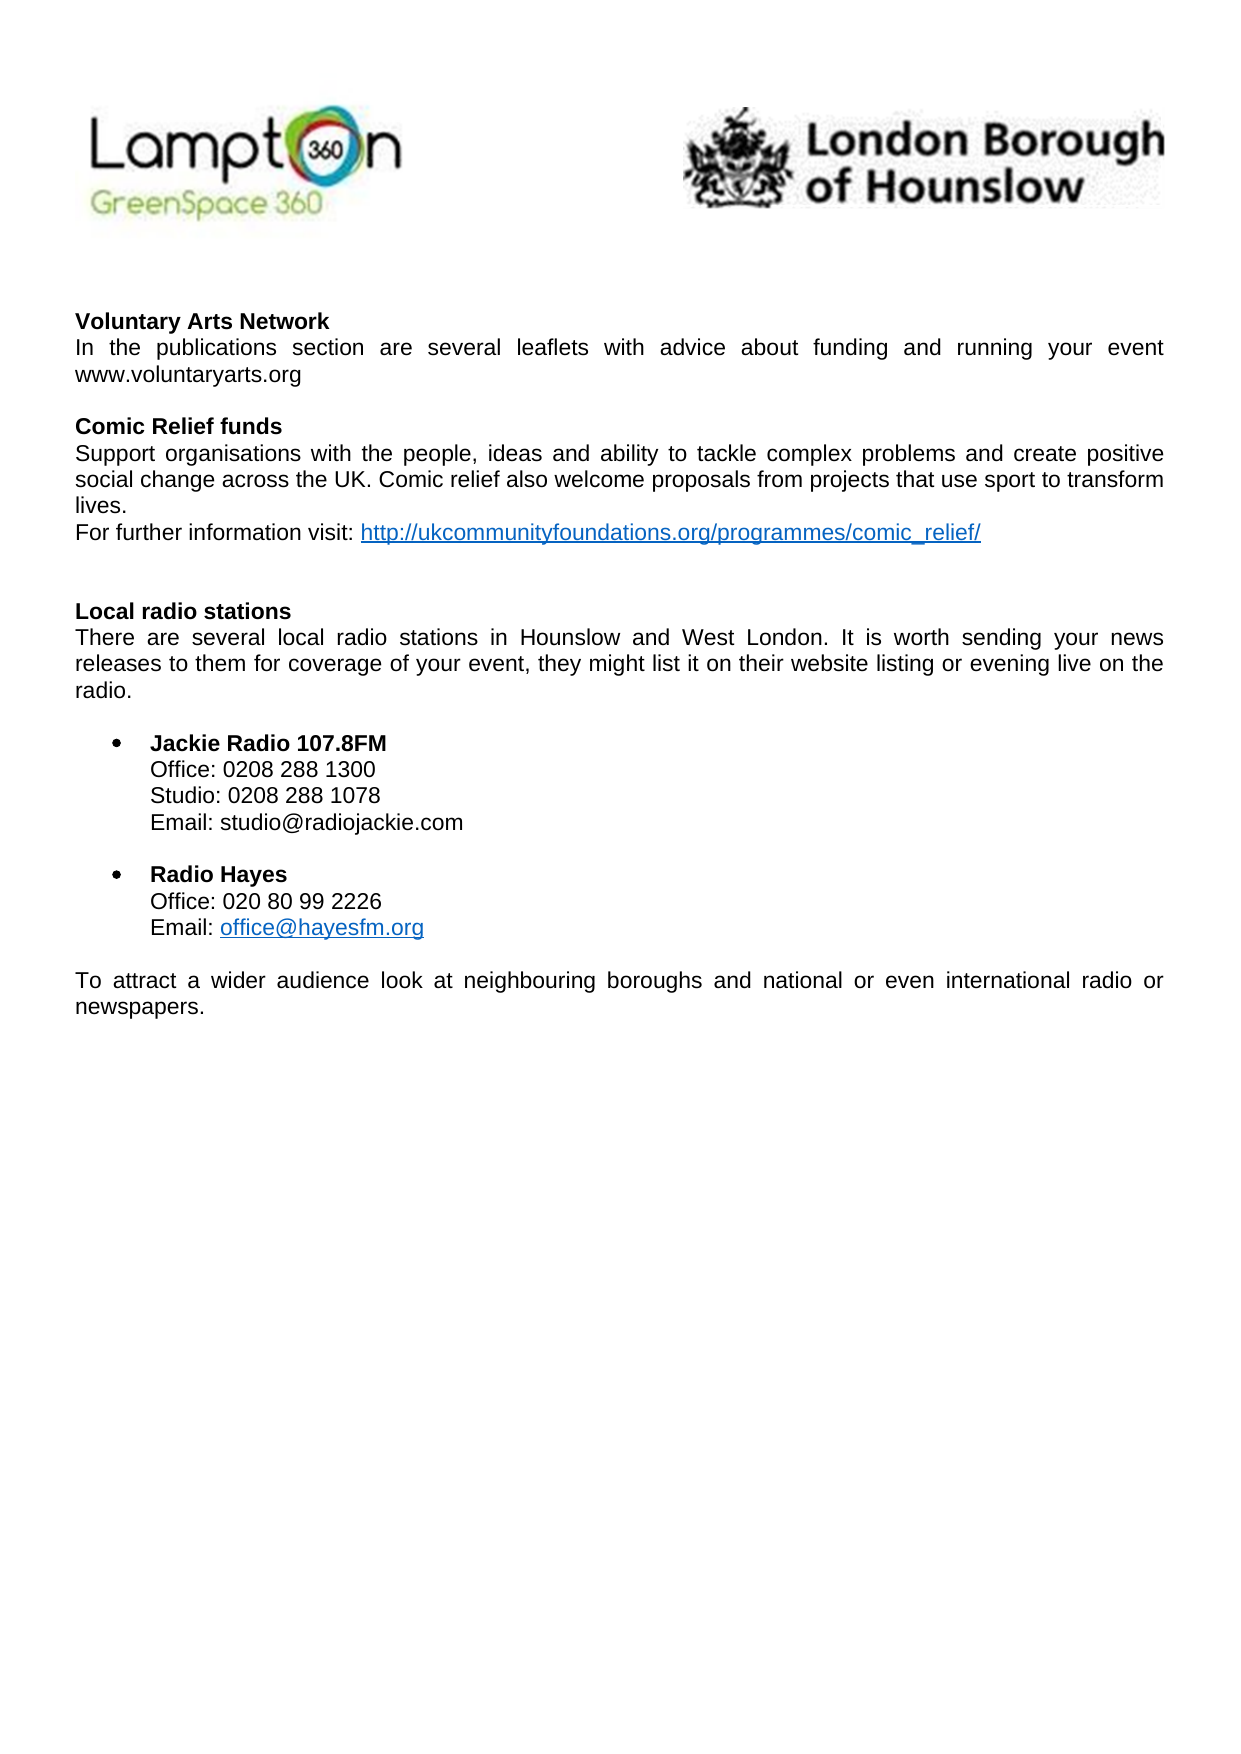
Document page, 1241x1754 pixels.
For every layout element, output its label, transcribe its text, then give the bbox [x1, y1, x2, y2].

list Radio Hayes [112, 861, 1165, 888]
text To attract a wider audience look at neighbouring boroughs and national or even international radio or newspapers. [75, 967, 1165, 1019]
text For further information visit: http://ukcommunityfoundations.org/programmes/comic_relief/ [75, 519, 1165, 545]
text Email: office@hayesfm.org [150, 914, 1165, 940]
text There are several local radio stations in Hounslow and West London. It is worth sending your news releases to them for coverage of your event, they might list it on their website listing or evening live on the radio. [75, 624, 1165, 703]
text Comic Relief funds [75, 413, 1165, 439]
text Support organisations with the people, ideas and ability to tackle complex problems and create positive social change across the UK. Comic relief also welcome proposals from projects that use sport to transform lives. [75, 439, 1165, 519]
picture [75, 73, 467, 252]
text Email: studio@radiojackie.com [75, 808, 1165, 835]
picture [683, 107, 1166, 210]
text Office: 020 80 99 2226 [75, 888, 1165, 914]
text Studio: 0208 288 1078 [75, 782, 1165, 808]
text Local radio stations [75, 598, 1165, 624]
list Jackie Radio 107.8FM [112, 729, 1165, 756]
text Voluntary Arts Network [75, 308, 1165, 334]
text Office: 0208 288 1300 [75, 756, 1165, 782]
text In the publications section are several leaflets with advice about funding and running your event www.voluntaryarts.org [75, 334, 1165, 387]
